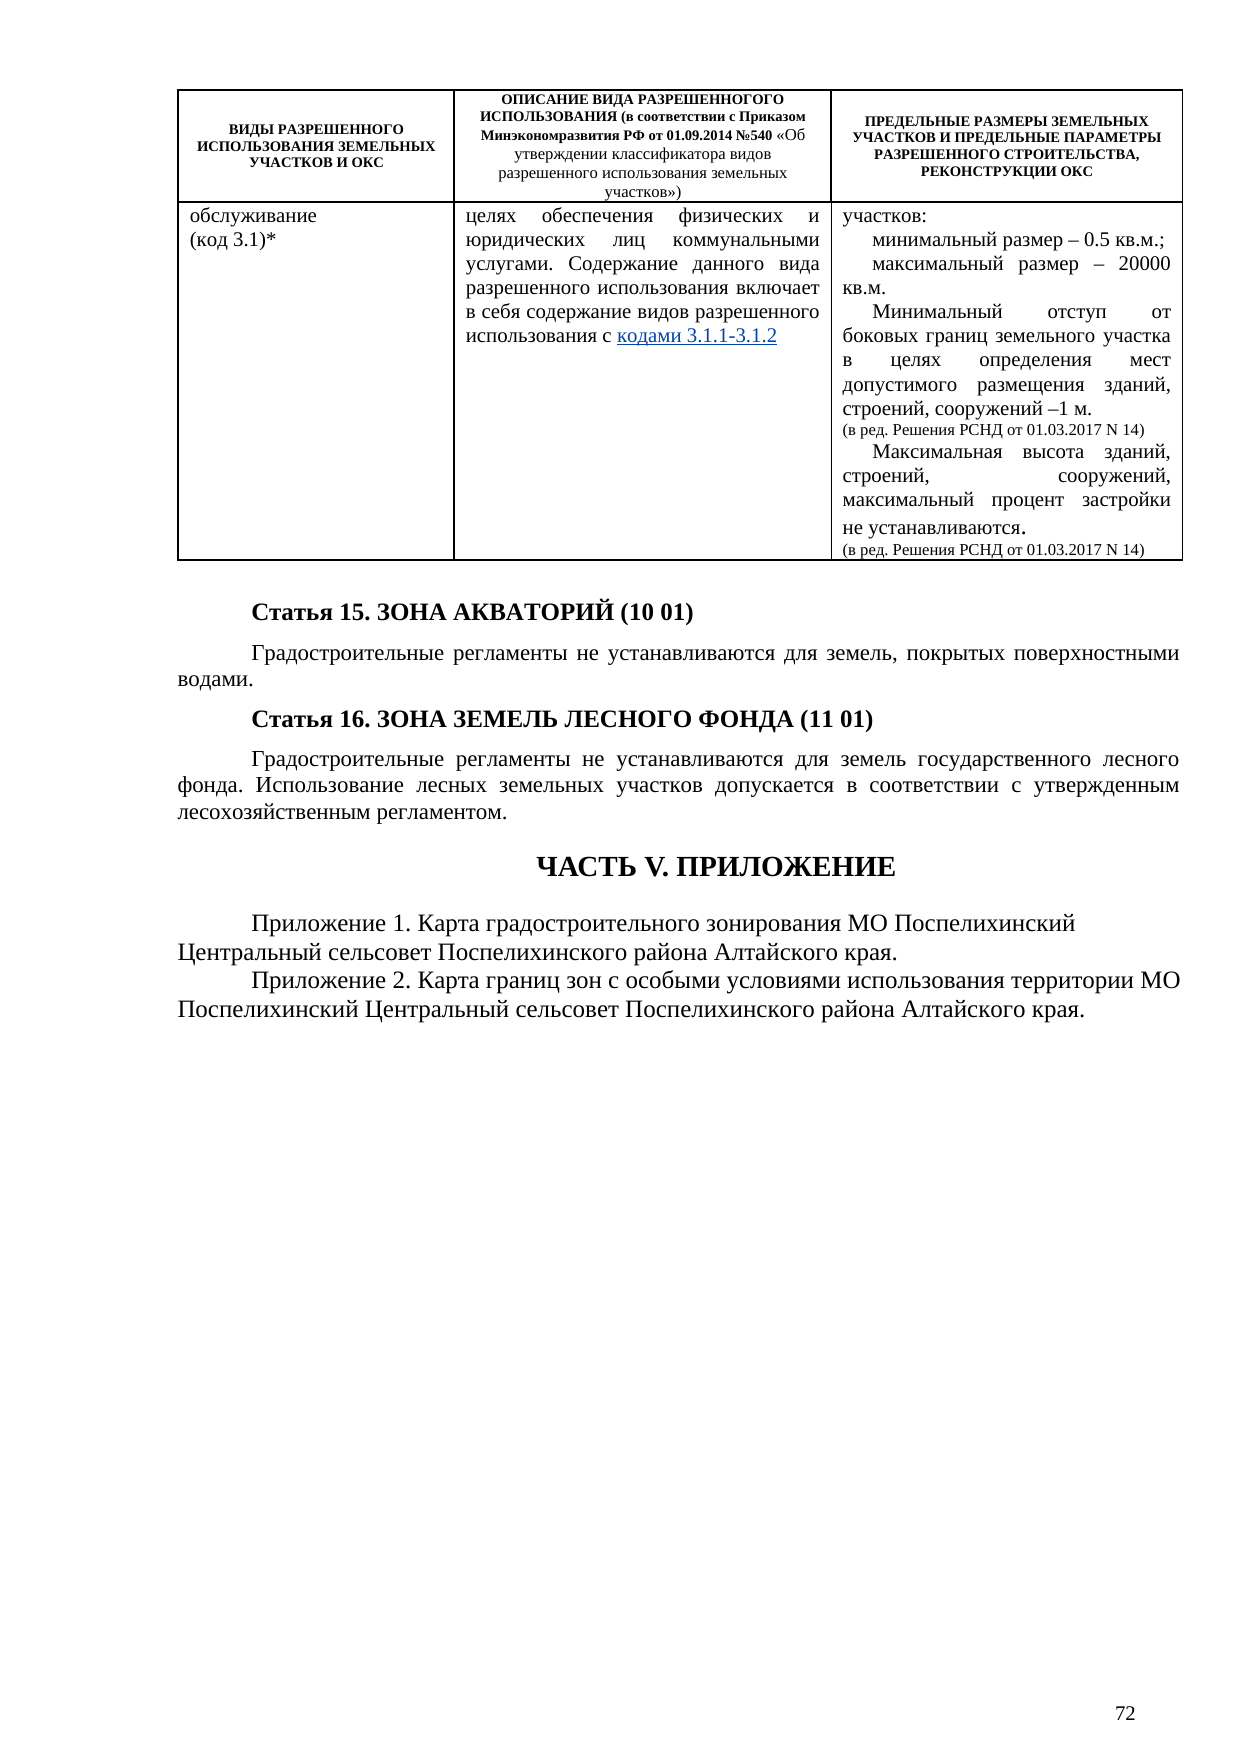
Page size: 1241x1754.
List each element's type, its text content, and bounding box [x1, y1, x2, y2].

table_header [455, 91, 830, 201]
subtitle ПРИЛОЖЕНИЕ [177, 849, 1181, 883]
table_cell Коммунальное обслуживание (код 3.1)* [179, 203, 453, 559]
text Приложение 1. Карта градостроительного зонирования МО Поспелихинский Центральный сельсовет Поспелихинского района Алтайского края. [177, 908, 1181, 965]
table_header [832, 91, 1182, 201]
text Градостроительные регламенты не устанавливаются для земель, покрытых поверхностными водами. [177, 639, 1181, 691]
text Приложение 2. Карта границ зон с особыми условиями использования территории МО Поспелихинский Центральный сельсовет Поспелихинского района Алтайского края. [177, 965, 1181, 1023]
subtitle ЗОНА ЗЕМЕЛЬ ЛЕСНОГО ФОНДА (11 01) [177, 704, 1181, 733]
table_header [179, 91, 453, 201]
subtitle ЗОНА АКВАТОРИЙ (10 01) [177, 597, 1181, 626]
text Градостроительные регламенты не устанавливаются для земель государственного лесного фонда. Использование лесных земельных участков допускается в соответствии с утвержденным лесохозяйственным регламентом. [177, 745, 1181, 824]
